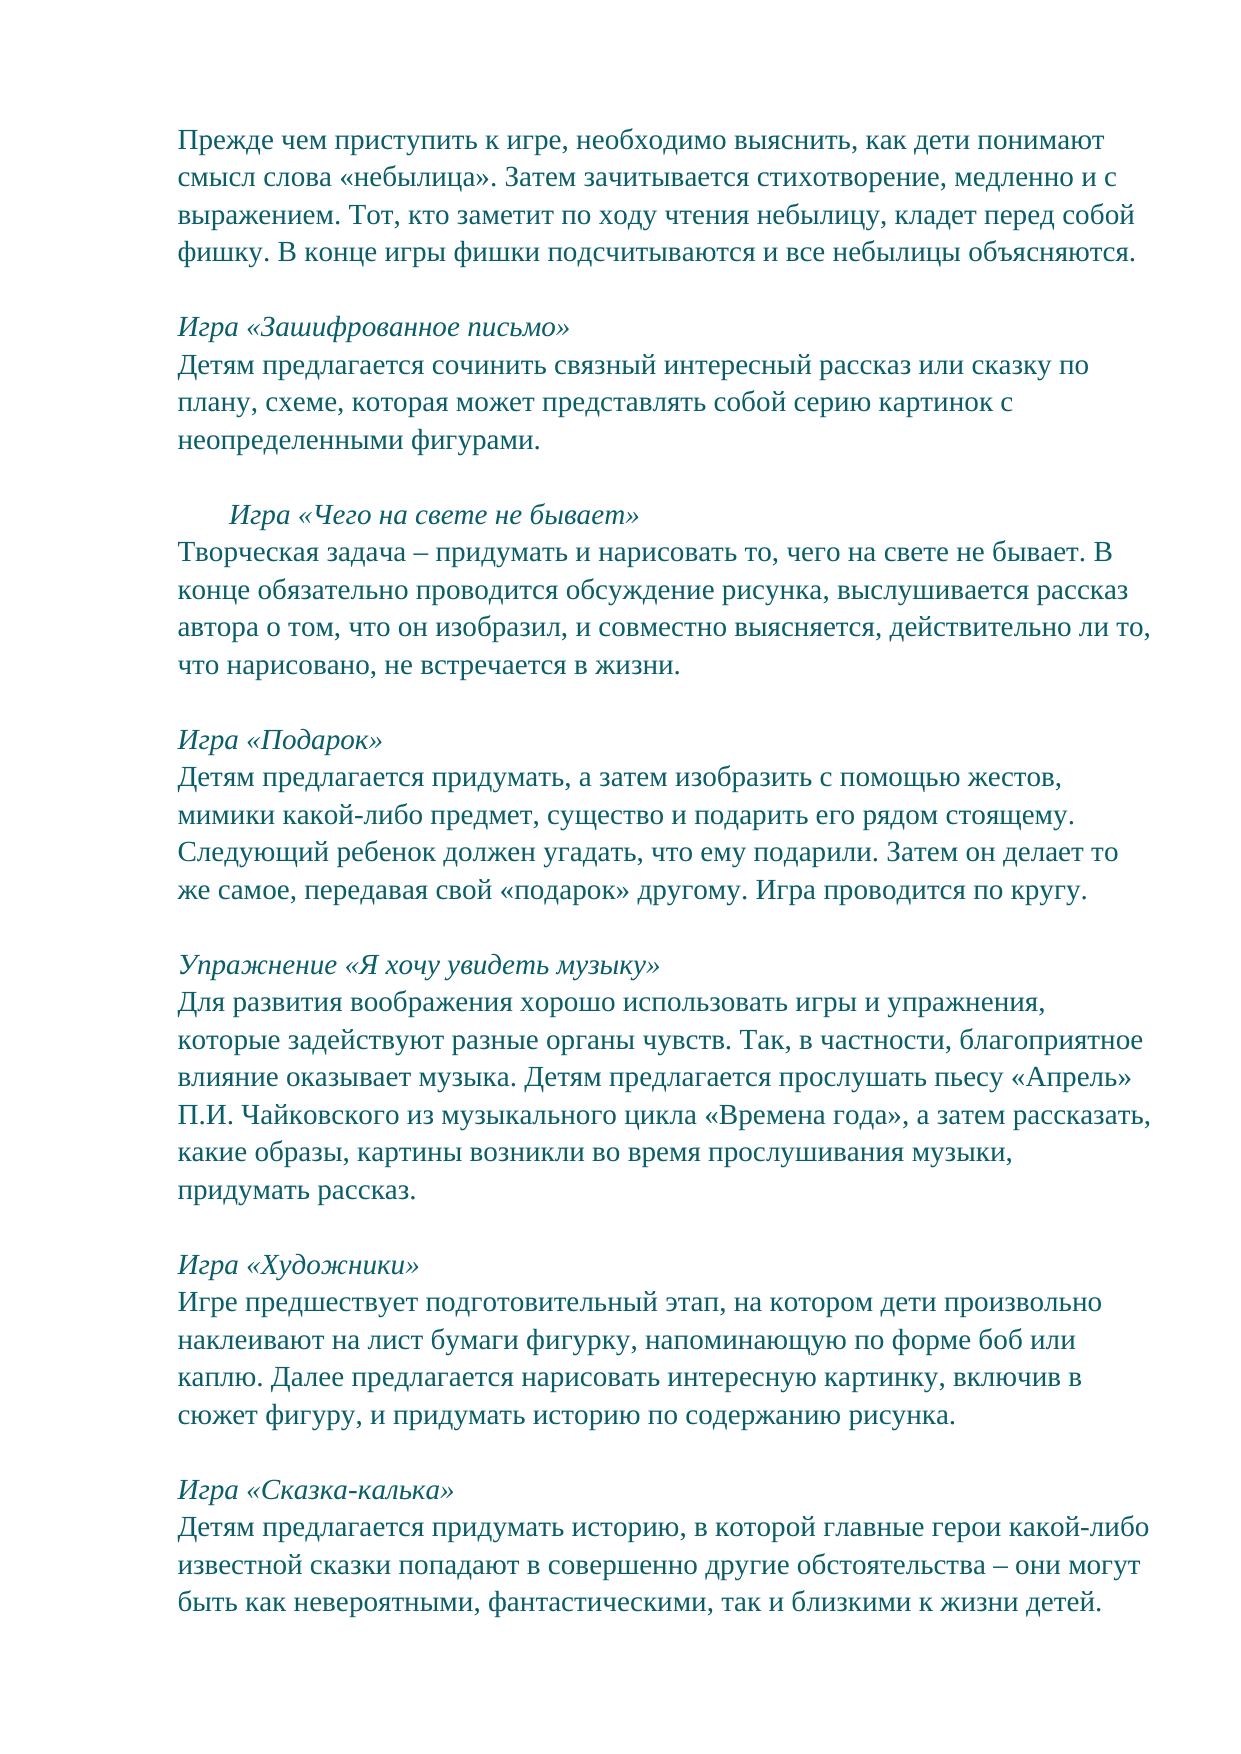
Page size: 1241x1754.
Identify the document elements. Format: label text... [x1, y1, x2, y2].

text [177, 118, 1152, 268]
text Игра «Чего на свете не бывает» Творческая задача – придумать и нарисовать то, чего на свете не бывает. В конце обязательно проводится обсуждение рисунка, выслушивается рассказ автора о том, что он изобразил, и совместно выясняется, действительно ли то, что нарисовано, не встречается в жизни. [177, 493, 1152, 681]
text Игра «Зашифрованное письмо» Детям предлагается сочинить связный интересный рассказ или сказку по плану, схеме, которая может представлять собой серию картинок с неопределенными фигурами. [177, 268, 1152, 456]
text Упражнение «Я хочу увидеть музыку» Для развития воображения хорошо использовать игры и упражнения, которые задействуют разные органы чувств. Так, в частности, благоприятное влияние оказывает музыка. Детям предлагается прослушать пьесу «Апрель» П.И. Чайковского из музыкального цикла «Времена года», а затем рассказать, какие образы, картины возникли во время прослушивания музыки, придумать рассказ. [177, 906, 1152, 1206]
text Игра «Сказка-калька» Детям предлагается придумать историю, в которой главные герои какой-либо известной сказки попадают в совершенно другие обстоятельства – они могут быть как невероятными, фантастическими, так и близкими к жизни детей. [177, 1431, 1152, 1618]
text Игра «Художники» Игре предшествует подготовительный этап, на котором дети произвольно наклеивают на лист бумаги фигурку, напоминающую по форме боб или каплю. Далее предлагается нарисовать интересную картинку, включив в сюжет фигуру, и придумать историю по содержанию рисунка. [177, 1206, 1152, 1431]
text Игра «Подарок» Детям предлагается придумать, а затем изобразить с помощью жестов, мимики какой-либо предмет, существо и подарить его рядом стоящему. Следующий ребенок должен угадать, что ему подарили. Затем он делает то же самое, передавая свой «подарок» другому. Игра проводится по кругу. [177, 681, 1152, 906]
